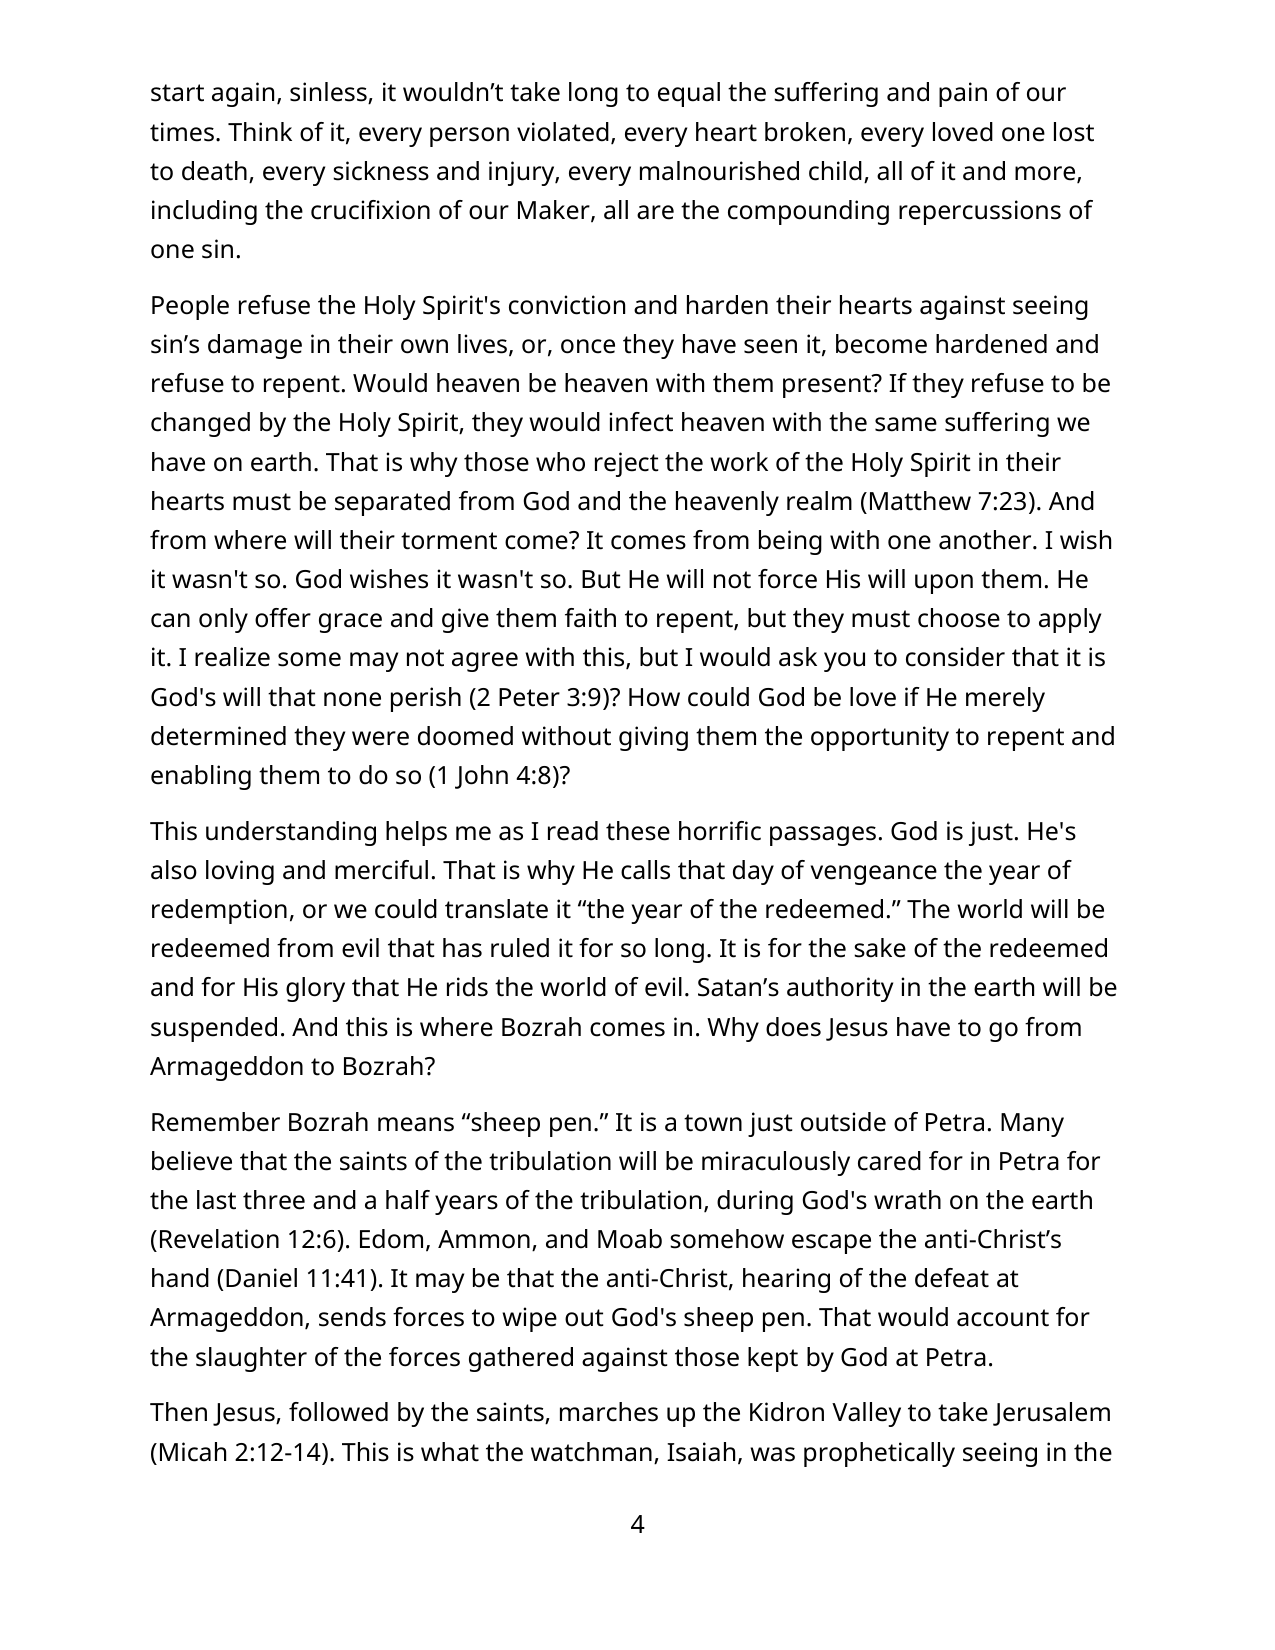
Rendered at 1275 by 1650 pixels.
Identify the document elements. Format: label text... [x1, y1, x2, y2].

text People refuse the Holy Spirit's conviction and harden their hearts against seeing sin’s damage in their own lives, or, once they have seen it, become hardened and refuse to repent. Would heaven be heaven with them present? If they refuse to be changed by the Holy Spirit, they would infect heaven with the same suffering we have on earth. That is why those who reject the work of the Holy Spirit in their hearts must be separated from God and the heavenly realm (Matthew 7:23). And from where will their torment come? It comes from being with one another. I wish it wasn't so. God wishes it wasn't so. But He will not force His will upon them. He can only offer grace and give them faith to repent, but they must choose to apply it. I realize some may not agree with this, but I would ask you to consider that it is God's will that none perish (2 Peter 3:9)? How could God be love if He merely determined they were doomed without giving them the opportunity to repent and enabling them to do so (1 John 4:8)? [150, 287, 1125, 792]
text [150, 1395, 1125, 1468]
text This understanding helps me as I read these horrific passages. God is just. He's also loving and merciful. That is why He calls that day of vengeance the year of redemption, or we could translate it “the year of the redeemed.” The world will be redeemed from evil that has ruled it for so long. It is for the sake of the redeemed and for His glory that He rids the world of evil. Satan’s authority in the earth will be suspended. And this is where Bozrah comes in. Why does Jesus have to go from Armageddon to Bozrah? [150, 813, 1125, 1082]
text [150, 75, 1125, 266]
text Remember Bozrah means “sheep pen.” It is a town just outside of Petra. Many believe that the saints of the tribulation will be miraculously cared for in Petra for the last three and a half years of the tribulation, during God's wrath on the earth (Revelation 12:6). Edom, Ammon, and Moab somehow escape the anti-Christ’s hand (Daniel 11:41). It may be that the anti-Christ, hearing of the defeat at Armageddon, sends forces to wipe out God's sheep pen. That would account for the slaughter of the forces gathered against those kept by God at Petra. [150, 1104, 1125, 1373]
